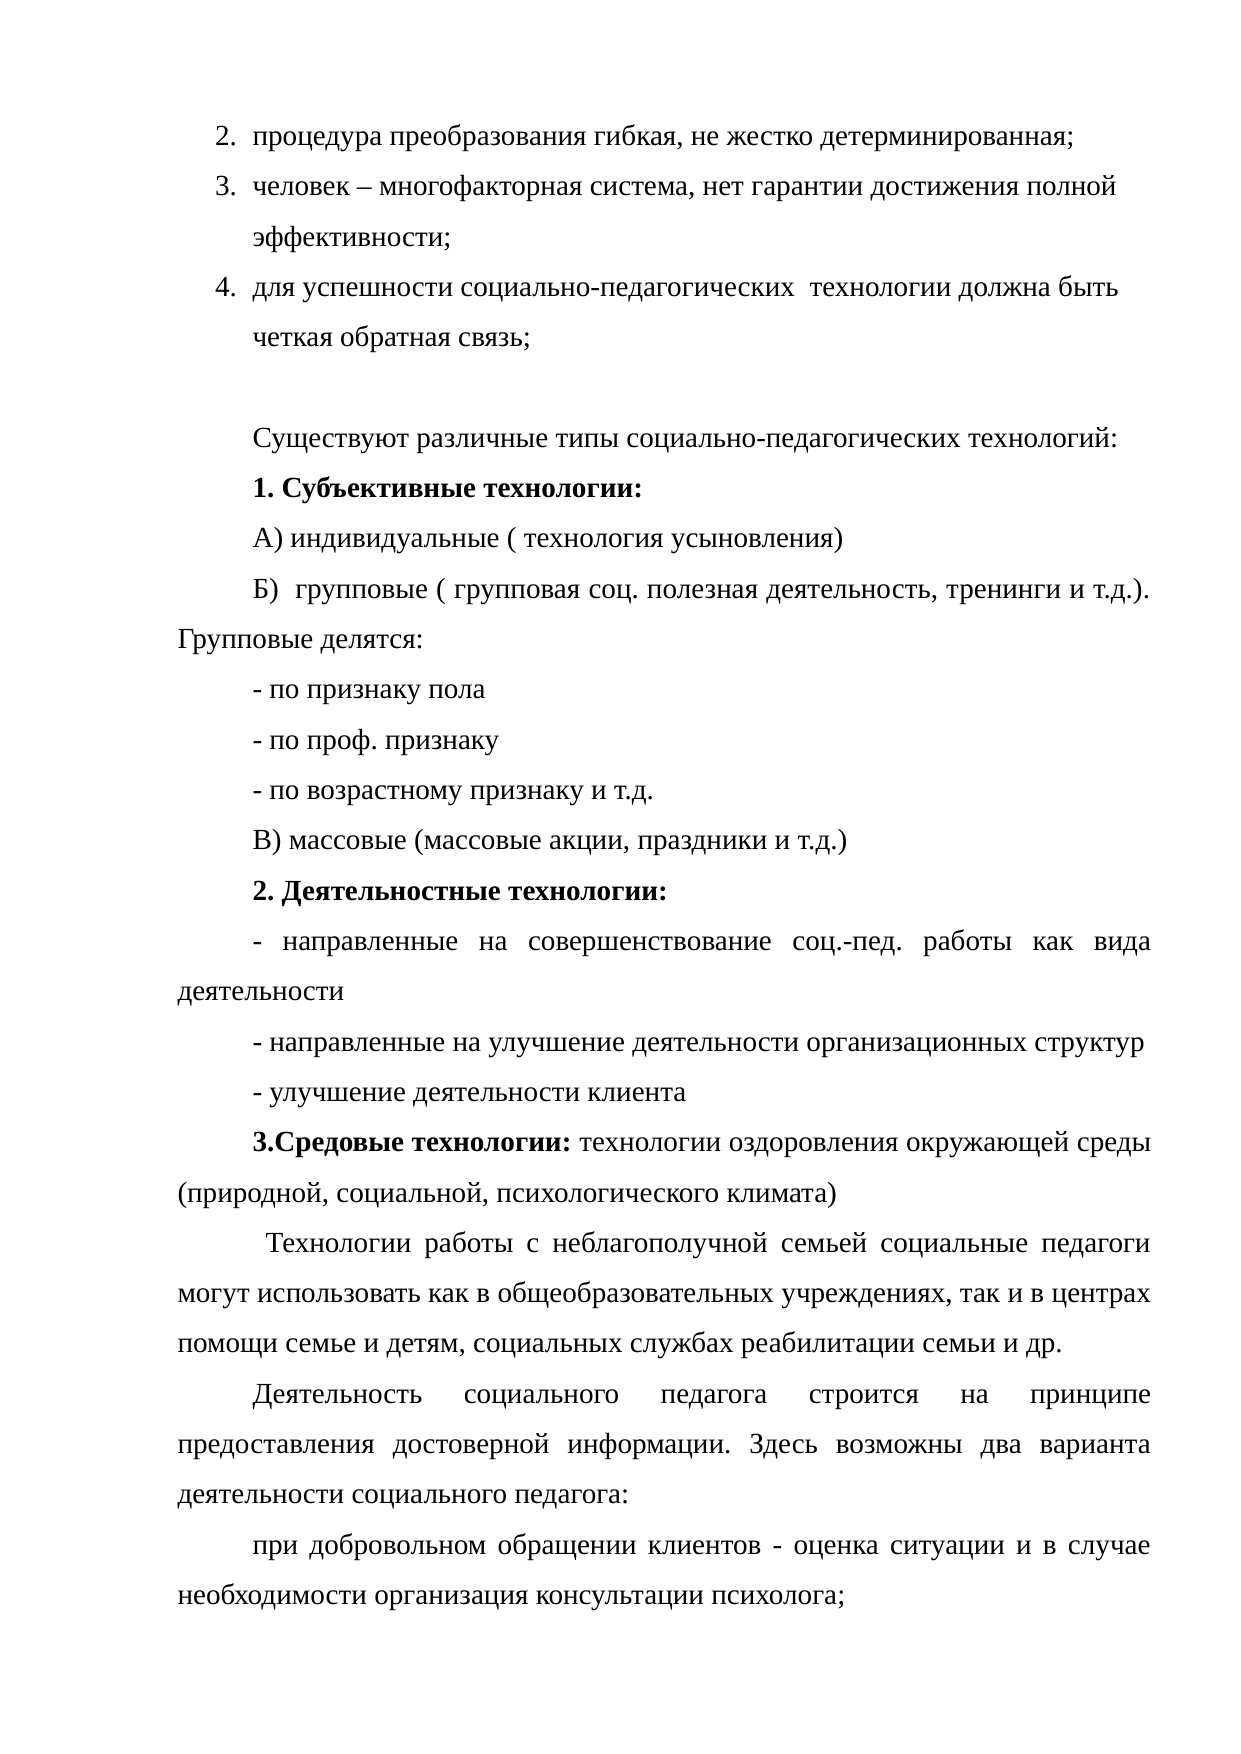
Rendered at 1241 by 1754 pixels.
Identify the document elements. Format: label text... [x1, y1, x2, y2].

text 1. Субъективные технологии: [177, 470, 1152, 504]
text Деятельность социального педагога строится на принципе предоставления достоверной информации. Здесь возможны два варианта деятельности социального педагога: [177, 1376, 1152, 1510]
text А) индивидуальные ( технология усыновления) [177, 521, 1152, 554]
text - по признаку пола [177, 672, 1152, 705]
text - улучшение деятельности клиента [177, 1074, 1152, 1108]
text Технологии работы с неблагополучной семьей социальные педагоги могут использовать как в общеобразовательных учреждениях, так и в центрах помощи семье и детям, социальных службах реабилитации семьи и др. [177, 1225, 1152, 1359]
text при добровольном обращении клиентов - оценка ситуации и в случае необходимости организация консультации психолога; [177, 1527, 1152, 1611]
text - по проф. признаку [177, 722, 1152, 755]
list для успешности социально-педагогических технологии должна быть четкая обратная связь; [215, 269, 1152, 353]
text - направленные на совершенствование соц.-пед. работы как вида деятельности [177, 923, 1152, 1007]
text - направленные на улучшение деятельности организационных структур [177, 1024, 1152, 1057]
text 3.Средовые технологии: технологии оздоровления окружающей среды (природной, социальной, психологического климата) [177, 1124, 1152, 1208]
text - по возрастному признаку и т.д. [177, 772, 1152, 806]
text В) массовые (массовые акции, праздники и т.д.) [177, 822, 1152, 856]
list человек – многофакторная система, нет гарантии достижения полной эффективности; [215, 168, 1152, 252]
text Б) групповые ( групповая соц. полезная деятельность, тренинги и т.д.). Групповые делятся: [177, 571, 1152, 655]
list процедура преобразования гибкая, не жестко детерминированная; [215, 118, 1152, 152]
text Существуют различные типы социально-педагогических технологий: [177, 420, 1152, 453]
text 2. Деятельностные технологии: [177, 873, 1152, 906]
